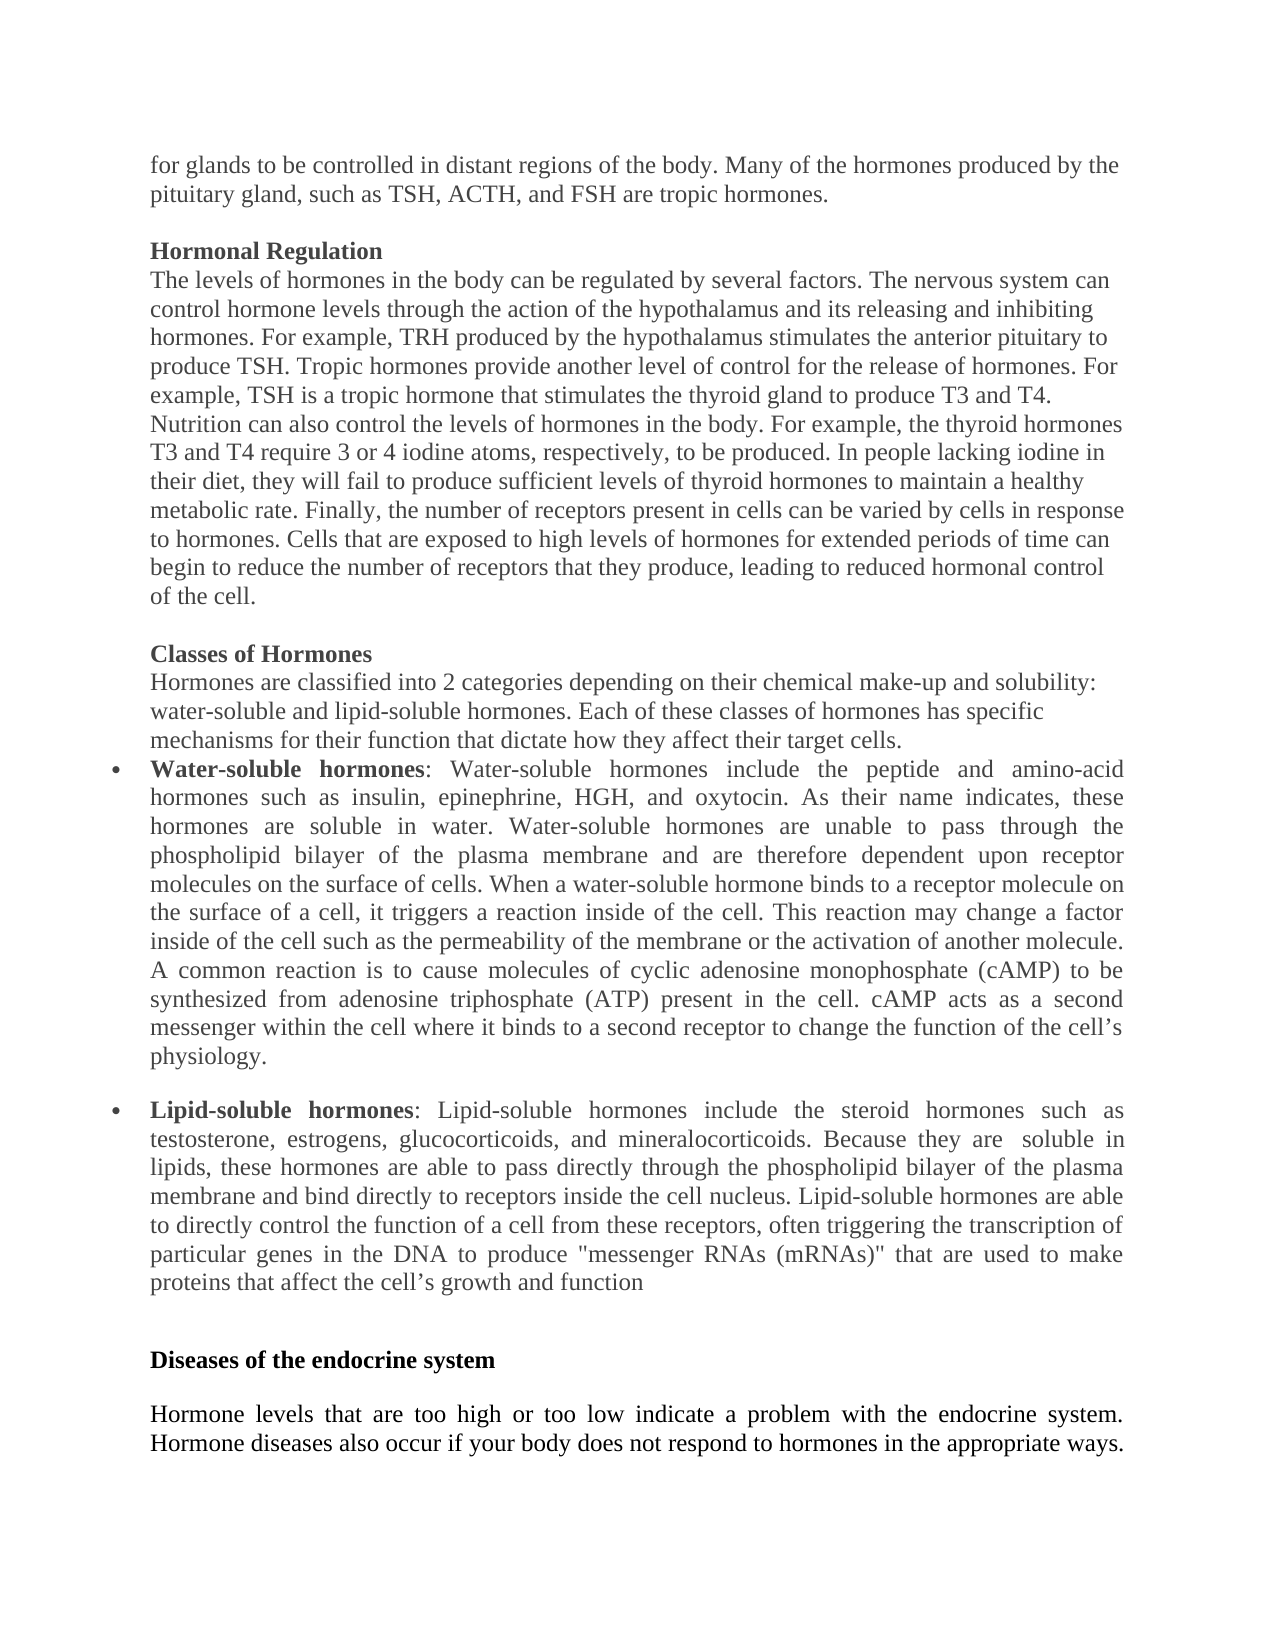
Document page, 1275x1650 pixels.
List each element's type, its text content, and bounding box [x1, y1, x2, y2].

list Lipid-soluble hormones: Lipid-soluble hormones include the steroid hormones such as testosterone, estrogens, glucocorticoids, and mineralocorticoids. Because they are soluble in lipids, these hormones are able to pass directly through the phospholipid bilayer of the plasma membrane and bind directly to receptors inside the cell nucleus. Lipid-soluble hormones are able to directly control the function of a cell from these receptors, often triggering the transcription of particular genes in the DNA to produce "messenger RNAs (mRNAs)" that are used to make proteins that affect the cell’s growth and function [112, 1095, 1125, 1296]
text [150, 150, 1125, 754]
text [150, 1399, 1125, 1457]
subtitle Diseases of the endocrine system [150, 1343, 1125, 1374]
list Water-soluble hormones: Water-soluble hormones include the peptide and amino-acid hormones such as insulin, epinephrine, HGH, and oxytocin. As their name indicates, these hormones are soluble in water. Water-soluble hormones are unable to pass through the phospholipid bilayer of the plasma membrane and are therefore dependent upon receptor molecules on the surface of cells. When a water-soluble hormone binds to a receptor molecule on the surface of a cell, it triggers a reaction inside of the cell. This reaction may change a factor inside of the cell such as the permeability of the membrane or the activation of another molecule. A common reaction is to cause molecules of cyclic adenosine monophosphate (cAMP) to be synthesized from adenosine triphosphate (ATP) present in the cell. cAMP acts as a second messenger within the cell where it binds to a second receptor to change the function of the cell’s physiology. [112, 754, 1125, 1070]
